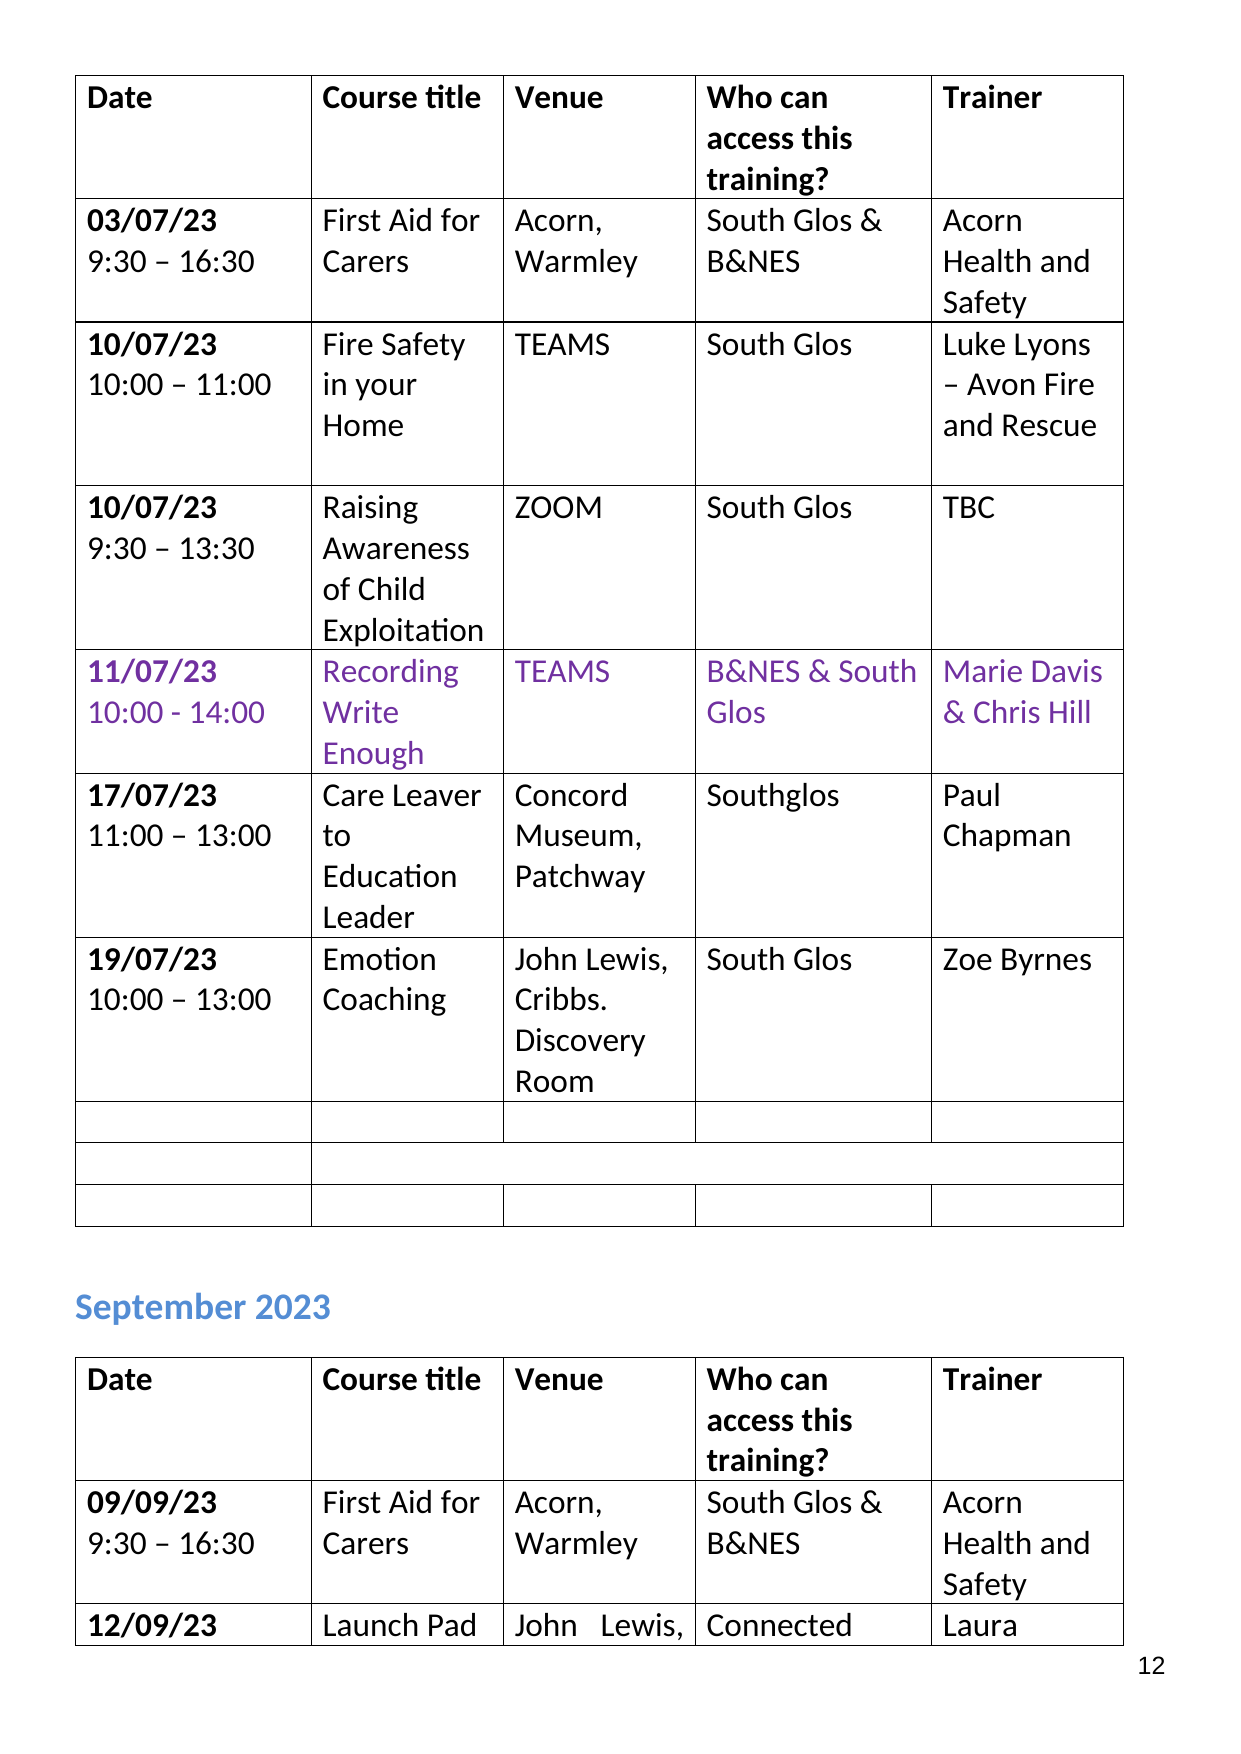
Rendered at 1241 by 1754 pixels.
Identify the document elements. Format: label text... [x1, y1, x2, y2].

table_cell South Glos & B&NES [696, 199, 931, 321]
table_header Date [76, 1358, 311, 1480]
table_cell [504, 1185, 695, 1226]
table_cell 10/07/23 9:30 – 13:30 [76, 486, 311, 649]
table_header Venue [504, 76, 695, 198]
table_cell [696, 1604, 931, 1645]
table_cell ZOOM [504, 486, 695, 649]
table_cell South Glos [696, 938, 931, 1101]
table_cell TEAMS [504, 323, 695, 485]
table_cell Zoe Byrnes [932, 938, 1123, 1101]
table_cell 17/07/23 11:00 – 13:00 [76, 774, 311, 937]
table_header Trainer [932, 76, 1123, 198]
table_header Course title [312, 1358, 503, 1480]
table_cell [312, 1604, 503, 1645]
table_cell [76, 1604, 311, 1645]
table_cell [312, 1143, 1123, 1184]
table_cell South Glos & B&NES [696, 1481, 931, 1603]
table_header Venue [504, 1358, 695, 1480]
table_cell Fire Safety in your Home [312, 323, 503, 485]
table_cell Acorn, Warmley [504, 199, 695, 321]
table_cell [504, 1604, 695, 1645]
table_cell Marie Davis & Chris Hill [932, 650, 1123, 773]
table_cell First Aid for Carers [312, 1481, 503, 1603]
table_cell TEAMS [504, 650, 695, 773]
table_cell 11/07/23 10:00 - 14:00 [76, 650, 311, 773]
table_cell Acorn Health and Safety [932, 199, 1123, 321]
table_cell Acorn, Warmley [504, 1481, 695, 1603]
table_cell B&NES & South Glos [696, 650, 931, 773]
table_cell 09/09/23 9:30 – 16:30 [76, 1481, 311, 1603]
table_cell [76, 1143, 311, 1184]
table_cell 19/07/23 10:00 – 13:00 [76, 938, 311, 1101]
table_cell [932, 1185, 1123, 1226]
table_cell Recording Write Enough [312, 650, 503, 773]
table_header Course title [312, 76, 503, 198]
table_cell 10/07/23 10:00 – 11:00 [76, 323, 311, 485]
table_header Who can access this training? [696, 76, 931, 198]
table_cell Concord Museum, Patchway [504, 774, 695, 937]
text September 2023 [75, 1283, 1165, 1329]
table_cell Southglos [696, 774, 931, 937]
table_cell [312, 1102, 503, 1142]
table_cell [696, 1102, 931, 1142]
table_header Who can access this training? [696, 1358, 931, 1480]
table_header Date [76, 76, 311, 198]
table_cell Emotion Coaching [312, 938, 503, 1101]
table_cell Raising Awareness of Child Exploitation [312, 486, 503, 649]
table_cell Acorn Health and Safety [932, 1481, 1123, 1603]
table_cell [312, 1185, 503, 1226]
table_cell South Glos [696, 486, 931, 649]
table_cell Care Leaver to Education Leader [312, 774, 503, 937]
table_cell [932, 1604, 1123, 1645]
table_cell [696, 1185, 931, 1226]
table_cell [504, 1102, 695, 1142]
table_cell Luke Lyons – Avon Fire and Rescue [932, 323, 1123, 485]
table_cell [76, 1185, 311, 1226]
table_cell South Glos [696, 323, 931, 485]
table_cell Paul Chapman [932, 774, 1123, 937]
table_cell John Lewis, Cribbs. Discovery Room [504, 938, 695, 1101]
table_cell [76, 1102, 311, 1142]
table_cell 03/07/23 9:30 – 16:30 [76, 199, 311, 321]
table_cell TBC [932, 486, 1123, 649]
table_cell First Aid for Carers [312, 199, 503, 321]
table_header Trainer [932, 1358, 1123, 1480]
table_cell [932, 1102, 1123, 1142]
